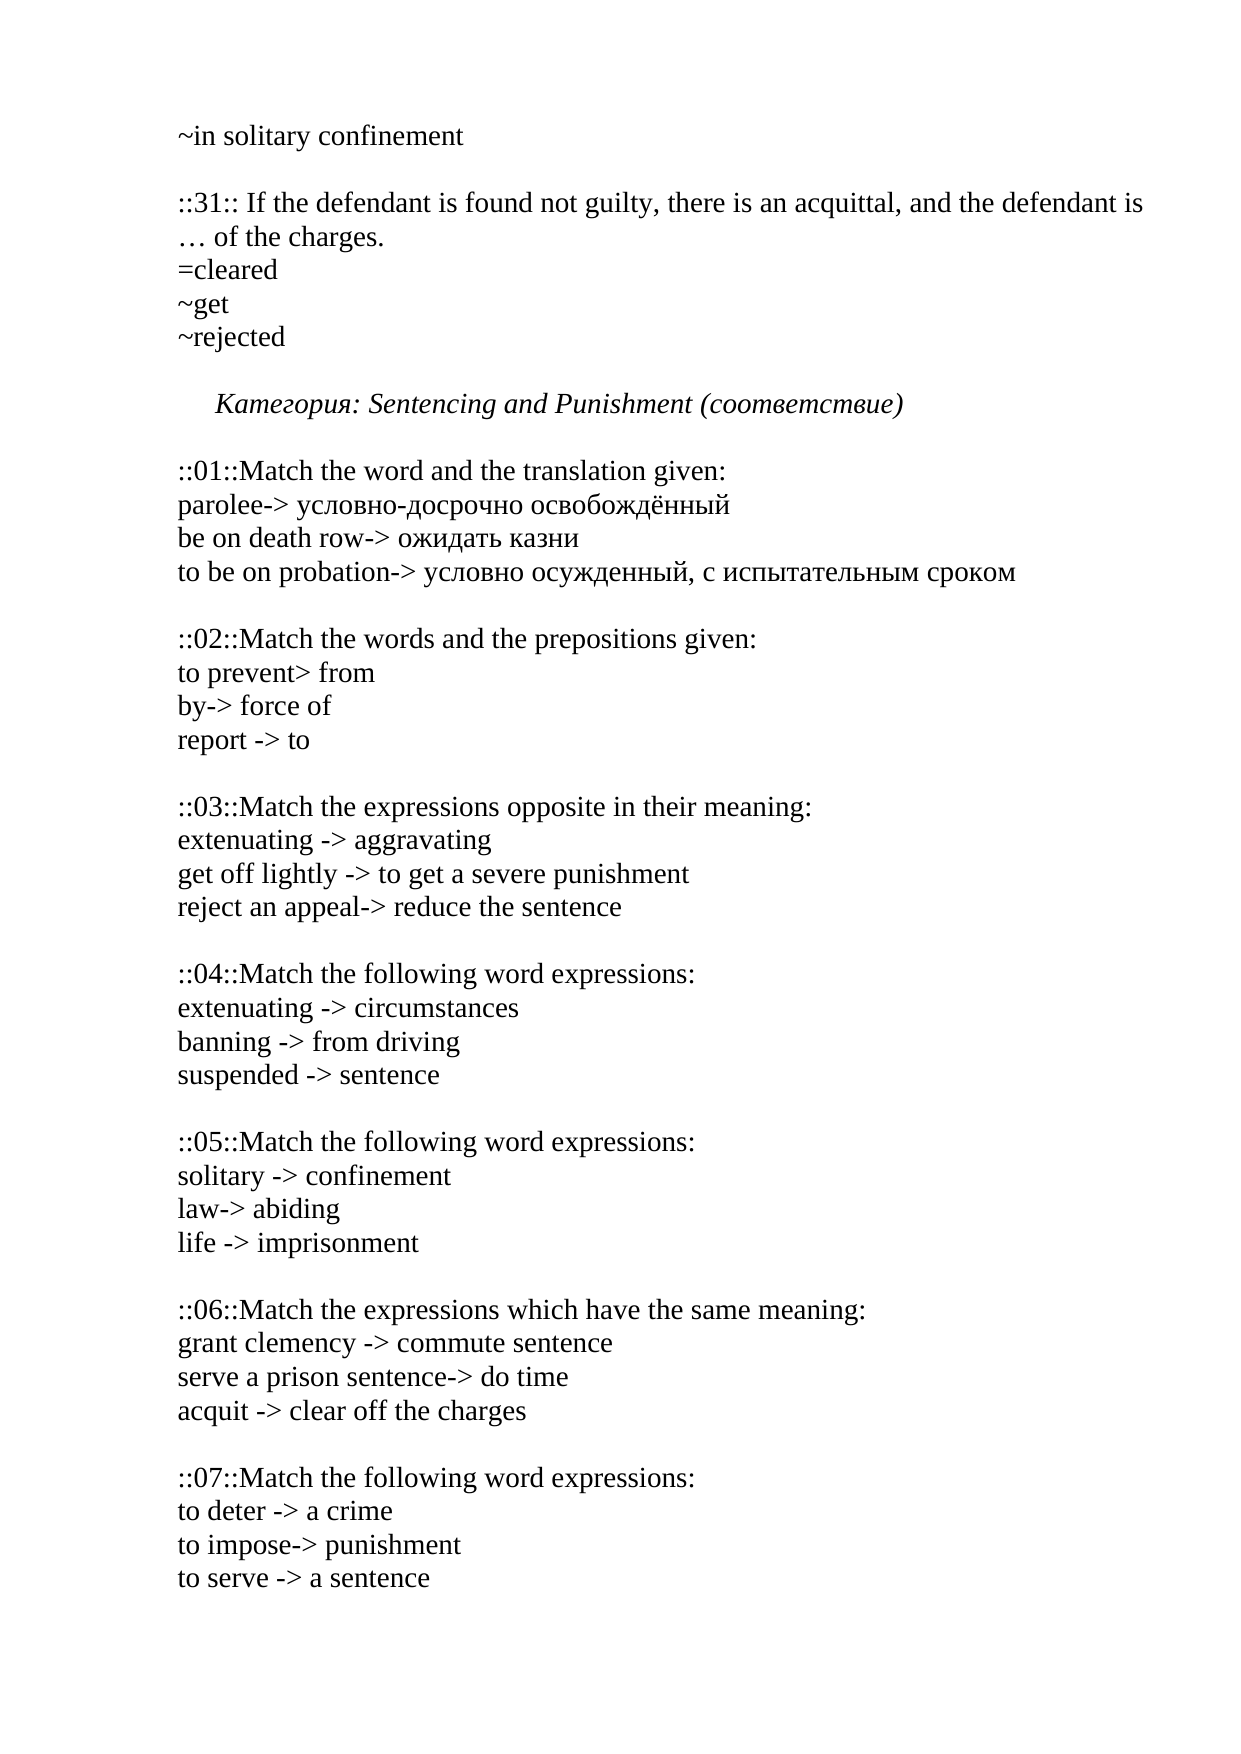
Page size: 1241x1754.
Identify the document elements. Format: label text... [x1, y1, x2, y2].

text be on death row-> ожидать казни [177, 521, 1152, 554]
text ::01::Match the word and the translation given: [177, 453, 1152, 487]
text get off lightly -> to get a severe punishment [177, 856, 1152, 889]
text ::07::Match the following word expressions: [177, 1460, 1152, 1493]
text serve a prison sentence-> do time [177, 1359, 1152, 1393]
text to be on probation-> условно осужденный, с испытательным сроком [177, 554, 1152, 588]
text ::03::Match the expressions opposite in their meaning: [177, 789, 1152, 822]
text ::06::Match the expressions which have the same meaning: [177, 1292, 1152, 1326]
text extenuating -> circumstances [177, 990, 1152, 1024]
text extenuating -> aggravating [177, 822, 1152, 856]
text ~in solitary confinement [177, 118, 1152, 152]
text suspended -> sentence [177, 1057, 1152, 1091]
text to impose-> punishment [177, 1527, 1152, 1560]
text =cleared [177, 252, 1152, 286]
text to deter -> a crime [177, 1493, 1152, 1527]
text by-> force of [177, 688, 1152, 722]
text ::05::Match the following word expressions: [177, 1124, 1152, 1158]
text report -> to [177, 722, 1152, 755]
text parolee-> условно-досрочно освобождённый [177, 487, 1152, 521]
text ::02::Match the words and the prepositions given: [177, 621, 1152, 655]
text life -> imprisonment [177, 1225, 1152, 1258]
text ~get [177, 286, 1152, 319]
text ::04::Match the following word expressions: [177, 957, 1152, 990]
text banning -> from driving [177, 1024, 1152, 1057]
text ~rejected [177, 319, 1152, 353]
text grant clemency -> commute sentence [177, 1326, 1152, 1359]
text to prevent> from [177, 655, 1152, 688]
text acquit -> clear off the charges [177, 1393, 1152, 1426]
text Категория: Sentencing and Punishment (соответствие) [215, 386, 1152, 420]
text ::31:: If the defendant is found not guilty, there is an acquittal, and the defendant is … of the charges. [177, 185, 1152, 252]
text law-> abiding [177, 1191, 1152, 1225]
text reject an appeal-> reduce the sentence [177, 889, 1152, 923]
text to serve -> a sentence [177, 1560, 1152, 1594]
text solitary -> confinement [177, 1158, 1152, 1191]
